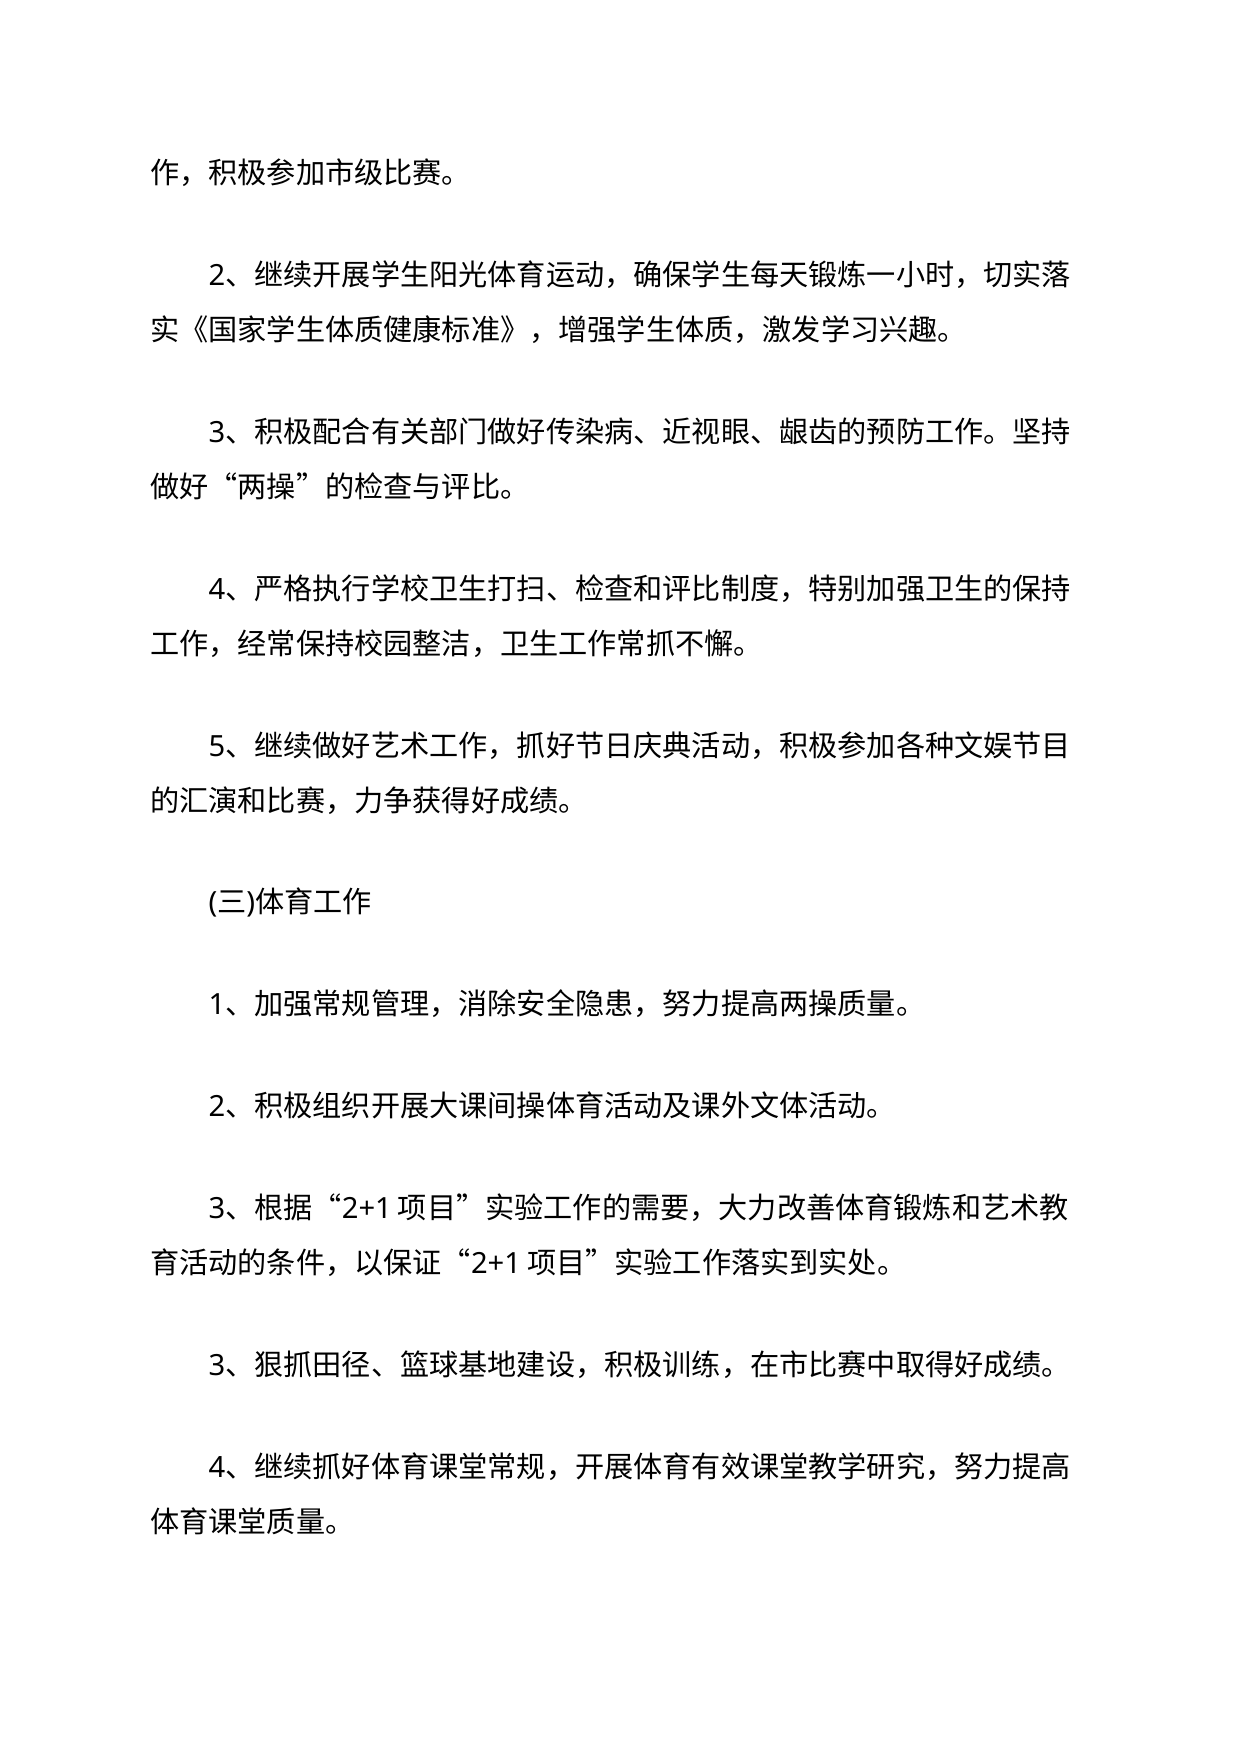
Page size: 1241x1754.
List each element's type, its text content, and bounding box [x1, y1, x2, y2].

text 3、根据“2+1项目”实验工作的需要，大力改善体育锻炼和艺术教育活动的条件，以保证“2+1项目”实验工作落实到实处。 [150, 1185, 1090, 1282]
text 2、继续开展学生阳光体育运动，确保学生每天锻炼一小时，切实落实《国家学生体质健康标准》，增强学生体质，激发学习兴趣。 [150, 252, 1090, 349]
text 2、积极组织开展大课间操体育活动及课外文体活动。 [150, 1083, 1090, 1125]
text 4、严格执行学校卫生打扫、检查和评比制度，特别加强卫生的保持工作，经常保持校园整洁，卫生工作常抓不懈。 [150, 565, 1090, 663]
text 4、继续抓好体育课堂常规，开展体育有效课堂教学研究，努力提高体育课堂质量。 [150, 1444, 1090, 1541]
text 3、积极配合有关部门做好传染病、近视眼、龈齿的预防工作。坚持做好“两操”的检查与评比。 [150, 408, 1090, 506]
text (三)体育工作 [150, 879, 1090, 921]
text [150, 150, 1090, 192]
text 3、狠抓田径、篮球基地建设，积极训练，在市比赛中取得好成绩。 [150, 1342, 1090, 1384]
text 1、加强常规管理，消除安全隐患，努力提高两操质量。 [150, 981, 1090, 1023]
text 5、继续做好艺术工作，抓好节日庆典活动，积极参加各种文娱节目的汇演和比赛，力争获得好成绩。 [150, 722, 1090, 819]
